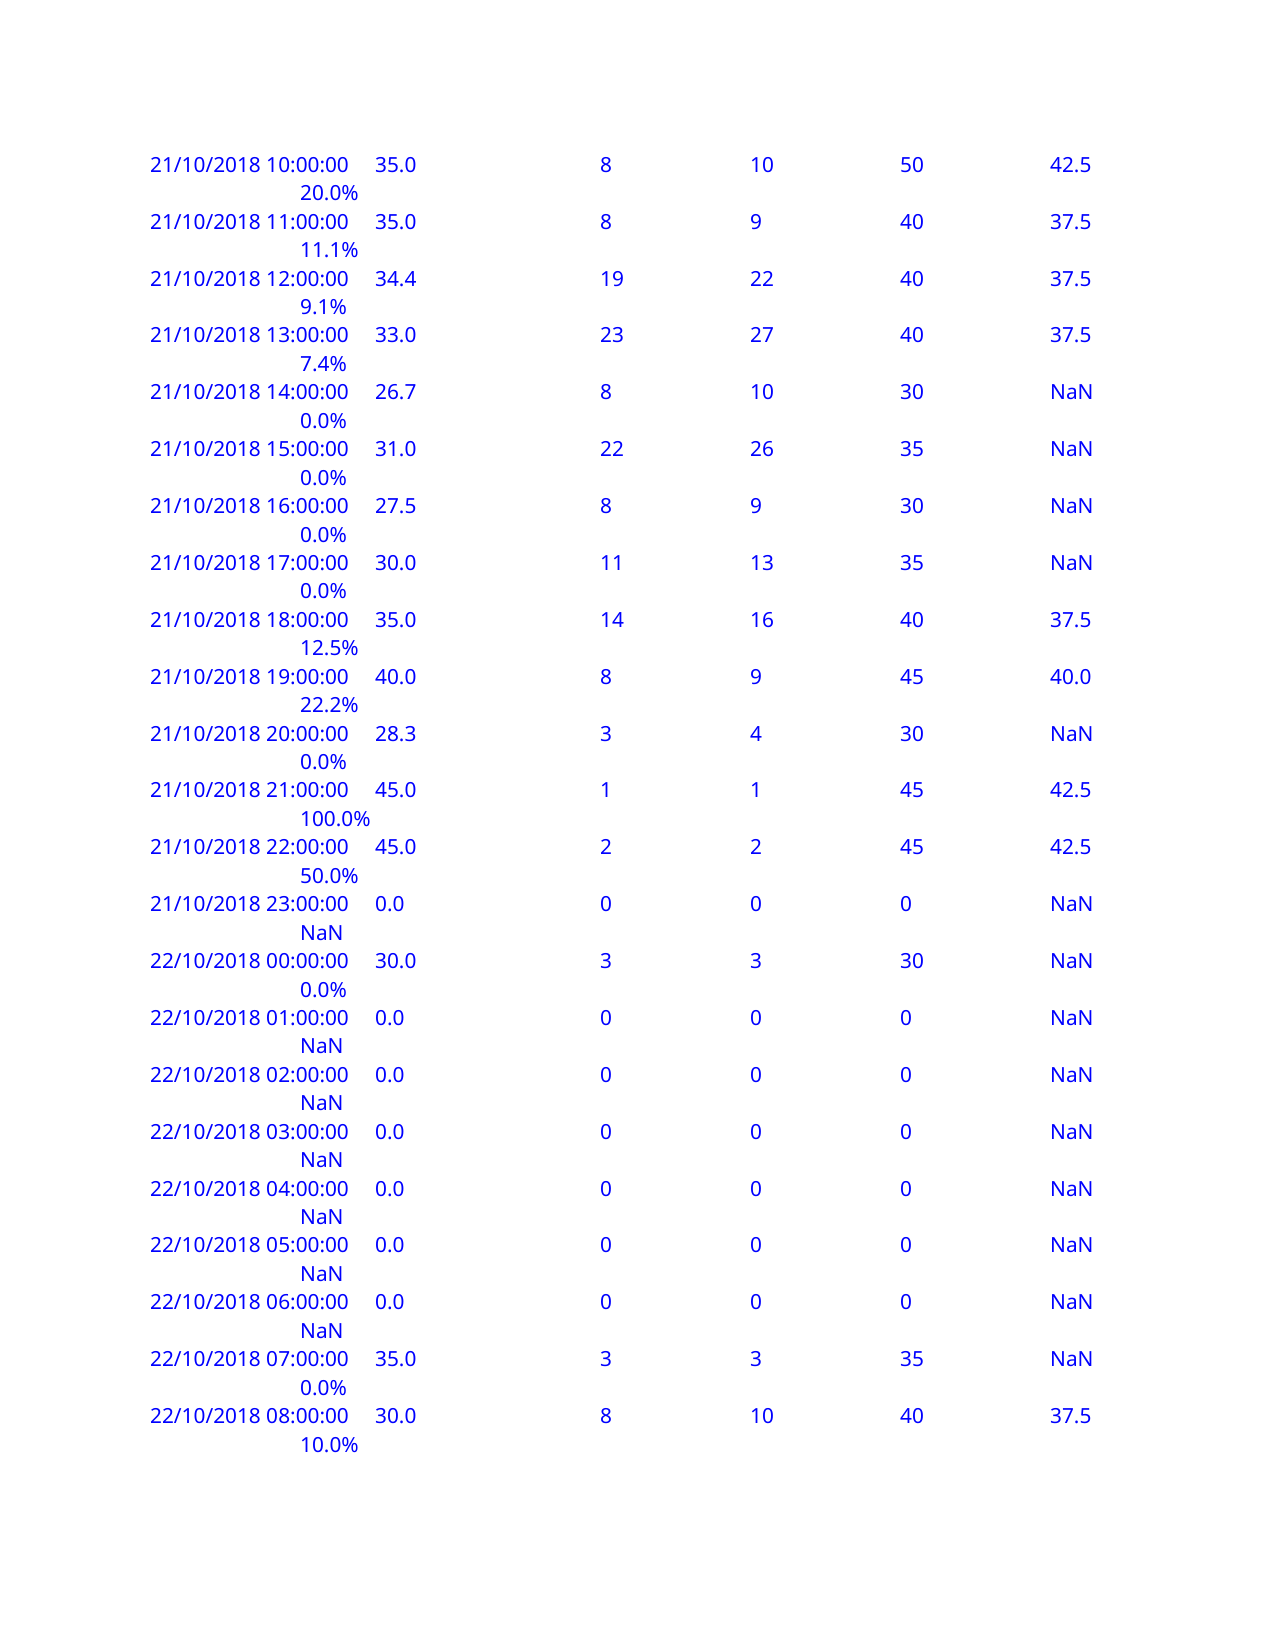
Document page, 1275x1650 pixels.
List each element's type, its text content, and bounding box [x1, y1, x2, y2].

text 21/10/2018 10:00:00 35.0 8 10 50 42.5 20.0% [150, 150, 1125, 207]
text 21/10/2018 12:00:00 34.4 19 22 40 37.5 9.1% [347, 264, 1125, 321]
text 21/10/2018 14:00:00 26.7 8 10 30 NaN 0.0% [150, 377, 1125, 434]
text 22/10/2018 06:00:00 0.0 0 0 0 NaN NaN [150, 1287, 1125, 1344]
text 21/10/2018 13:00:00 33.0 23 27 40 37.5 7.4% [347, 321, 1125, 377]
text 21/10/2018 18:00:00 35.0 14 16 40 37.5 12.5% [150, 605, 1125, 662]
text 22/10/2018 04:00:00 0.0 0 0 0 NaN NaN [343, 1174, 1125, 1231]
text 22/10/2018 02:00:00 0.0 0 0 0 NaN NaN [150, 1060, 1125, 1117]
text 22/10/2018 01:00:00 0.0 0 0 0 NaN NaN [343, 1003, 1125, 1060]
text 21/10/2018 22:00:00 45.0 2 2 45 42.5 50.0% [150, 832, 1125, 889]
text 21/10/2018 16:00:00 27.5 8 9 30 NaN 0.0% [347, 491, 1125, 548]
text 22/10/2018 00:00:00 30.0 3 3 30 NaN 0.0% [347, 946, 1125, 1003]
text 21/10/2018 17:00:00 30.0 11 13 35 NaN 0.0% [347, 548, 1125, 605]
text 22/10/2018 05:00:00 0.0 0 0 0 NaN NaN [343, 1231, 1125, 1287]
text 21/10/2018 19:00:00 40.0 8 9 45 40.0 22.2% [359, 662, 1125, 719]
text 21/10/2018 20:00:00 28.3 3 4 30 NaN 0.0% [347, 719, 1125, 776]
text 21/10/2018 21:00:00 45.0 1 1 45 42.5 100.0% [371, 776, 1125, 832]
text 22/10/2018 07:00:00 35.0 3 3 35 NaN 0.0% [347, 1344, 1125, 1401]
text 21/10/2018 15:00:00 31.0 22 26 35 NaN 0.0% [347, 434, 1125, 491]
text 22/10/2018 08:00:00 30.0 8 10 40 37.5 10.0% [359, 1401, 1125, 1458]
text 21/10/2018 23:00:00 0.0 0 0 0 NaN NaN [343, 889, 1125, 946]
text 22/10/2018 03:00:00 0.0 0 0 0 NaN NaN [343, 1117, 1125, 1174]
text 21/10/2018 11:00:00 35.0 8 9 40 37.5 11.1% [359, 207, 1125, 264]
